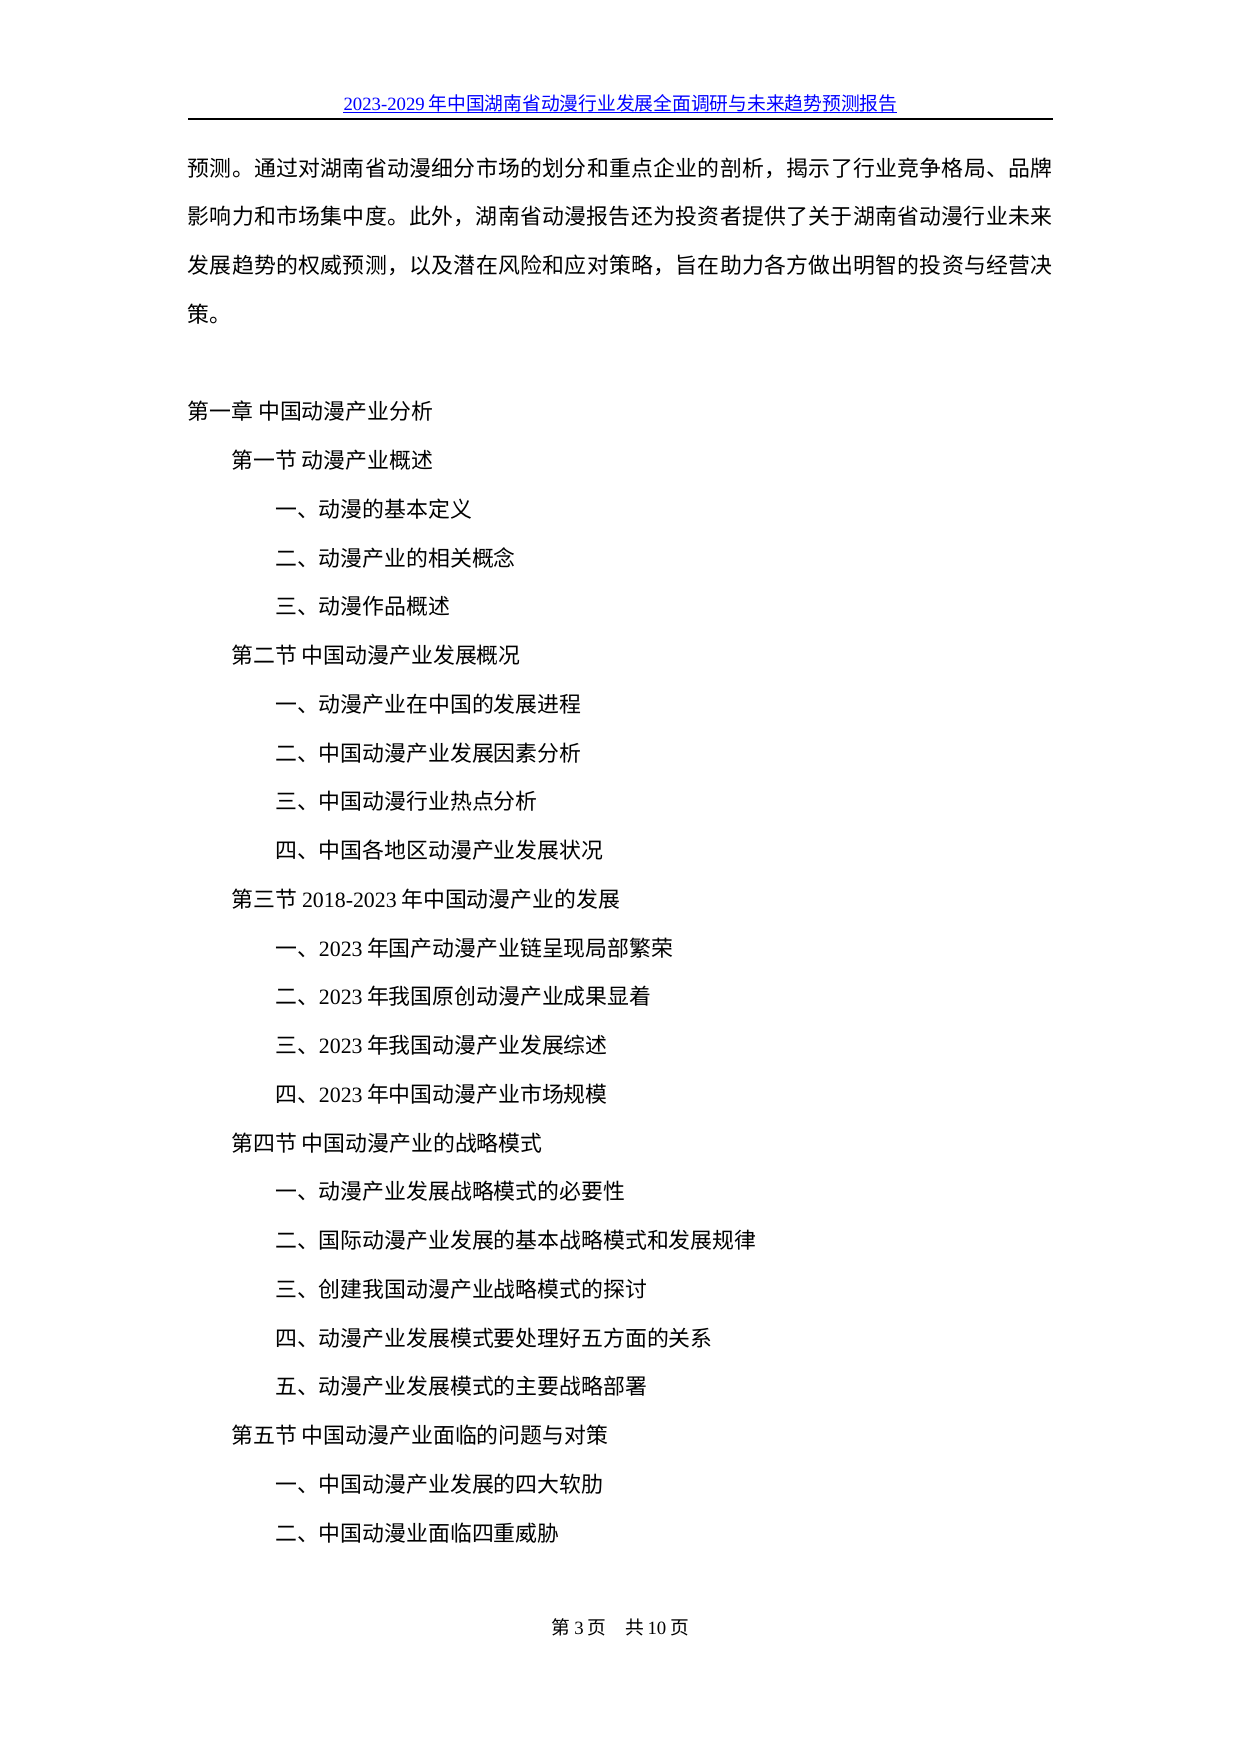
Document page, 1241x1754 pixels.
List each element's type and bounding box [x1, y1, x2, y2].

text [187, 150, 1053, 1548]
